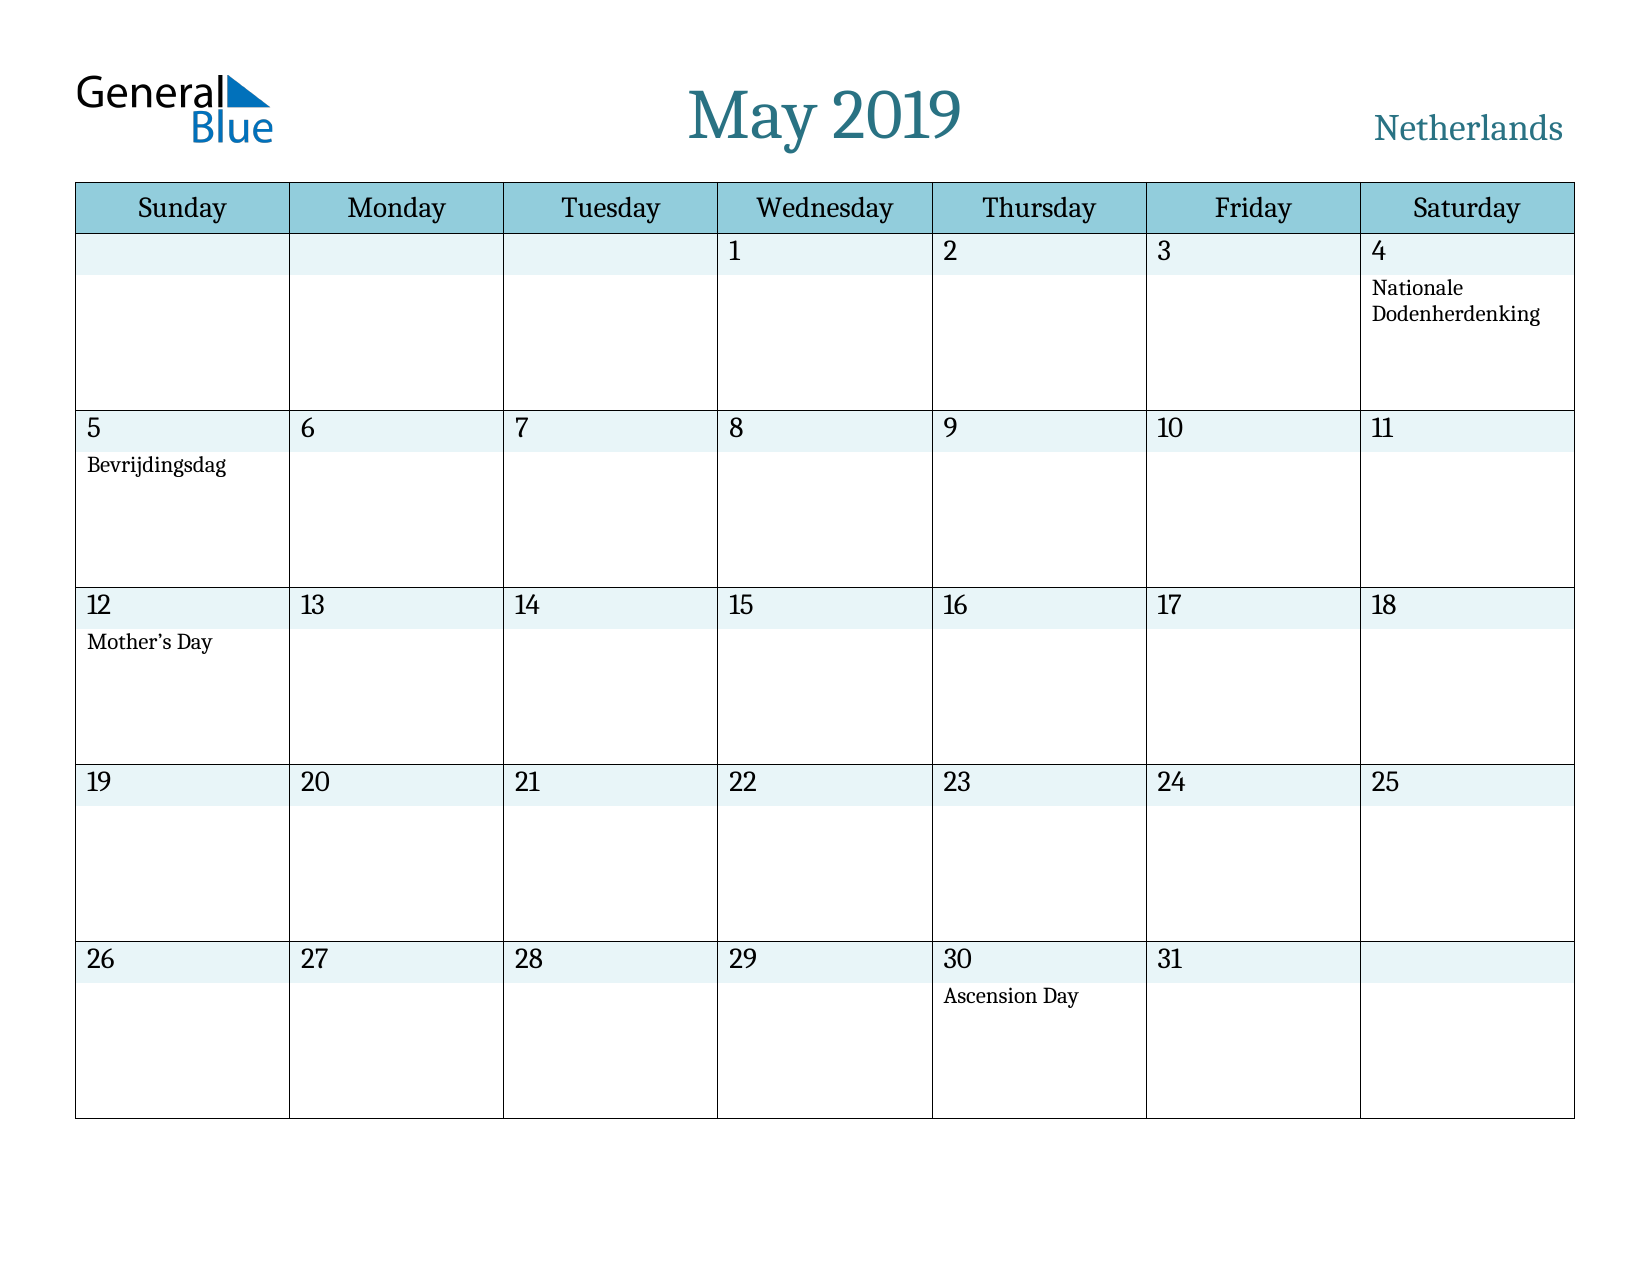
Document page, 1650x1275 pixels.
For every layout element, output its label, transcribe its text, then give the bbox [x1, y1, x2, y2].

table_cell 13 [290, 588, 503, 629]
table_cell [290, 629, 503, 764]
table_cell [504, 629, 717, 764]
table_cell 2 [933, 234, 1146, 275]
table_cell 19 [76, 765, 289, 806]
table_cell Monday [290, 183, 503, 233]
table_cell [933, 629, 1146, 764]
table_cell 6 [290, 411, 503, 452]
table_cell 10 [1147, 411, 1360, 452]
table_cell 22 [718, 765, 932, 806]
table_cell 4 [1361, 234, 1574, 275]
table_cell [718, 275, 932, 410]
table_cell [504, 452, 717, 587]
table_cell 29 [718, 942, 932, 983]
table_cell 23 [933, 765, 1146, 806]
table_cell Mother’s Day [76, 629, 289, 764]
table_cell [290, 452, 503, 587]
table_cell [290, 234, 503, 275]
table_cell [1147, 806, 1360, 941]
table_cell [1361, 452, 1574, 587]
table_cell [1361, 806, 1574, 941]
table_cell Friday [1147, 183, 1360, 233]
table_cell 20 [290, 765, 503, 806]
picture [77, 75, 273, 143]
table_cell 25 [1361, 765, 1574, 806]
table_cell [1147, 452, 1360, 587]
table_cell [933, 806, 1146, 941]
table_header May 2019 [504, 75, 1146, 182]
table_cell 27 [290, 942, 503, 983]
table_cell Saturday [1361, 183, 1574, 233]
table_cell 30 [933, 942, 1146, 983]
table_cell 26 [76, 942, 289, 983]
table_cell [290, 806, 503, 941]
table_cell [76, 983, 289, 1118]
table_cell 3 [1147, 234, 1360, 275]
table_cell [504, 234, 717, 275]
table_cell 7 [504, 411, 717, 452]
table_cell [1147, 629, 1360, 764]
table_cell [1361, 942, 1574, 983]
table_cell 21 [504, 765, 717, 806]
table_cell Ascension Day [933, 983, 1146, 1118]
table_cell [1147, 275, 1360, 410]
table_header [76, 75, 503, 182]
table_cell Sunday [76, 183, 289, 233]
table_cell [1147, 983, 1360, 1118]
table_cell 18 [1361, 588, 1574, 629]
table_cell [718, 806, 932, 941]
table_cell [718, 452, 932, 587]
table_cell 5 [76, 411, 289, 452]
table_cell [933, 275, 1146, 410]
table_cell [504, 275, 717, 410]
table_cell [718, 629, 932, 764]
table_cell [76, 275, 289, 410]
table_cell 28 [504, 942, 717, 983]
table_cell [504, 983, 717, 1118]
table_cell [933, 452, 1146, 587]
table_cell 8 [718, 411, 932, 452]
table_cell Bevrijdingsdag [76, 452, 289, 587]
table_cell [1361, 629, 1574, 764]
table_cell Thursday [933, 183, 1146, 233]
table_cell [718, 983, 932, 1118]
table_cell 1 [718, 234, 932, 275]
table_cell 15 [718, 588, 932, 629]
table_cell [76, 234, 289, 275]
table_header Netherlands [1146, 75, 1574, 182]
table_cell 31 [1147, 942, 1360, 983]
table_cell [290, 983, 503, 1118]
table_cell Wednesday [718, 183, 932, 233]
table_cell 14 [504, 588, 717, 629]
table_cell [290, 275, 503, 410]
table_cell 16 [933, 588, 1146, 629]
table_cell 9 [933, 411, 1146, 452]
table_cell [504, 806, 717, 941]
table_cell 12 [76, 588, 289, 629]
table_cell 17 [1147, 588, 1360, 629]
table_cell 24 [1147, 765, 1360, 806]
table_cell Nationale Dodenherdenking [1361, 275, 1574, 410]
table_cell Tuesday [504, 183, 717, 233]
table_cell [1361, 983, 1574, 1118]
table_cell 11 [1361, 411, 1574, 452]
table_cell [76, 806, 289, 941]
